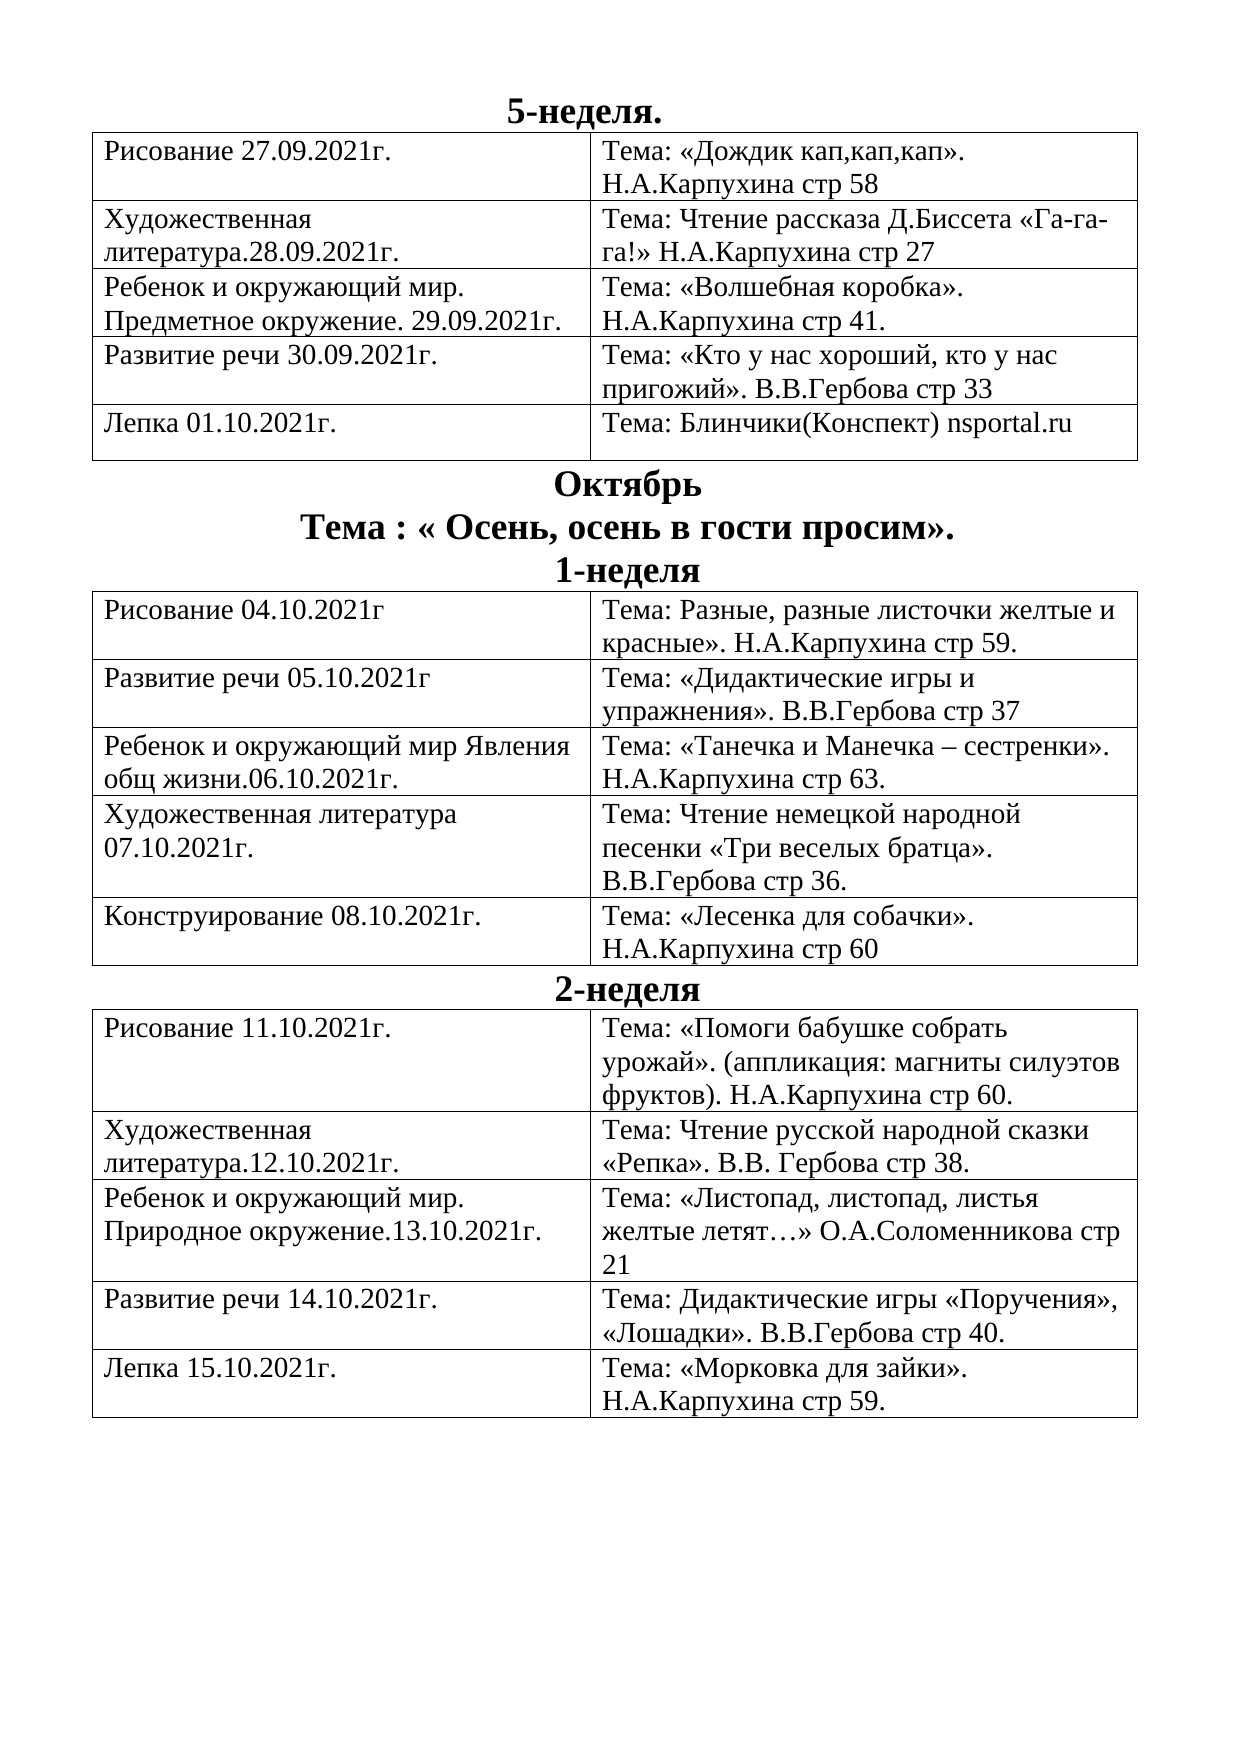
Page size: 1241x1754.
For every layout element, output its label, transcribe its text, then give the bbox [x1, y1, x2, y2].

table_cell Художественная литература.28.09.2021г. [93, 201, 590, 268]
table_cell Художественная литература 07.10.2021г. [93, 796, 590, 897]
text 1-неделя [103, 548, 1152, 591]
table_header Рисование 11.10.2021г. [93, 1010, 590, 1111]
table_cell Ребенок и окружающий мир Явления общ жизни.06.10.2021г. [93, 728, 590, 795]
table_header Рисование 04.10.2021г [93, 592, 590, 659]
text Октябрь [103, 461, 1152, 504]
table_cell Тема: Блинчики(Конспект) nsportal.ru [591, 405, 1137, 460]
text 5-неделя. [103, 89, 1152, 132]
text 2-неделя [103, 966, 1152, 1009]
table_header Тема: Разные, разные листочки желтые и красные». Н.А.Карпухина стр 59. [591, 592, 1137, 659]
table_cell Тема: Чтение русской народной сказки «Репка». В.В. Гербова стр 38. [591, 1112, 1137, 1179]
table_cell Тема: «Листопад, листопад, листья желтые летят…» О.А.Соломенникова стр 21 [591, 1180, 1137, 1281]
table_cell Лепка 01.10.2021г. [93, 405, 590, 460]
table_cell Развитие речи 05.10.2021г [93, 660, 590, 727]
table_cell Тема: Чтение немецкой народной песенки «Три веселых братца». В.В.Гербова стр 36. [591, 796, 1137, 897]
table_cell Тема: Чтение рассказа Д.Биссета «Га-га-га!» Н.А.Карпухина стр 27 [591, 201, 1137, 268]
text Тема : « Осень, осень в гости просим». [103, 504, 1152, 548]
table_cell Развитие речи 30.09.2021г. [93, 337, 590, 404]
table_cell Тема: Дидактические игры «Поручения», «Лошадки». В.В.Гербова стр 40. [591, 1282, 1137, 1349]
table_cell Лепка 15.10.2021г. [93, 1350, 590, 1417]
table_cell Художественная литература.12.10.2021г. [93, 1112, 590, 1179]
table_cell Конструирование 08.10.2021г. [93, 898, 590, 965]
table_cell Развитие речи 14.10.2021г. [93, 1282, 590, 1349]
table_header Тема: «Дождик кап,кап,кап». Н.А.Карпухина стр 58 [591, 133, 1137, 200]
table_cell Тема: «Дидактические игры и упражнения». В.В.Гербова стр 37 [591, 660, 1137, 727]
table_cell Ребенок и окружающий мир. Предметное окружение. 29.09.2021г. [93, 269, 590, 336]
table_header Рисование 27.09.2021г. [93, 133, 590, 200]
table_cell Тема: «Лесенка для собачки». Н.А.Карпухина стр 60 [591, 898, 1137, 965]
table_cell Тема: «Морковка для зайки». Н.А.Карпухина стр 59. [591, 1350, 1137, 1417]
table_cell Тема: «Кто у нас хороший, кто у нас пригожий». В.В.Гербова стр 33 [591, 337, 1137, 404]
table_cell Ребенок и окружающий мир. Природное окружение.13.10.2021г. [93, 1180, 590, 1281]
table_cell Тема: «Волшебная коробка». Н.А.Карпухина стр 41. [591, 269, 1137, 336]
table_header Тема: «Помоги бабушке собрать урожай». (аппликация: магниты силуэтов фруктов). Н.А.Карпухина стр 60. [591, 1010, 1137, 1111]
table_cell Тема: «Танечка и Манечка – сестренки». Н.А.Карпухина стр 63. [591, 728, 1137, 795]
